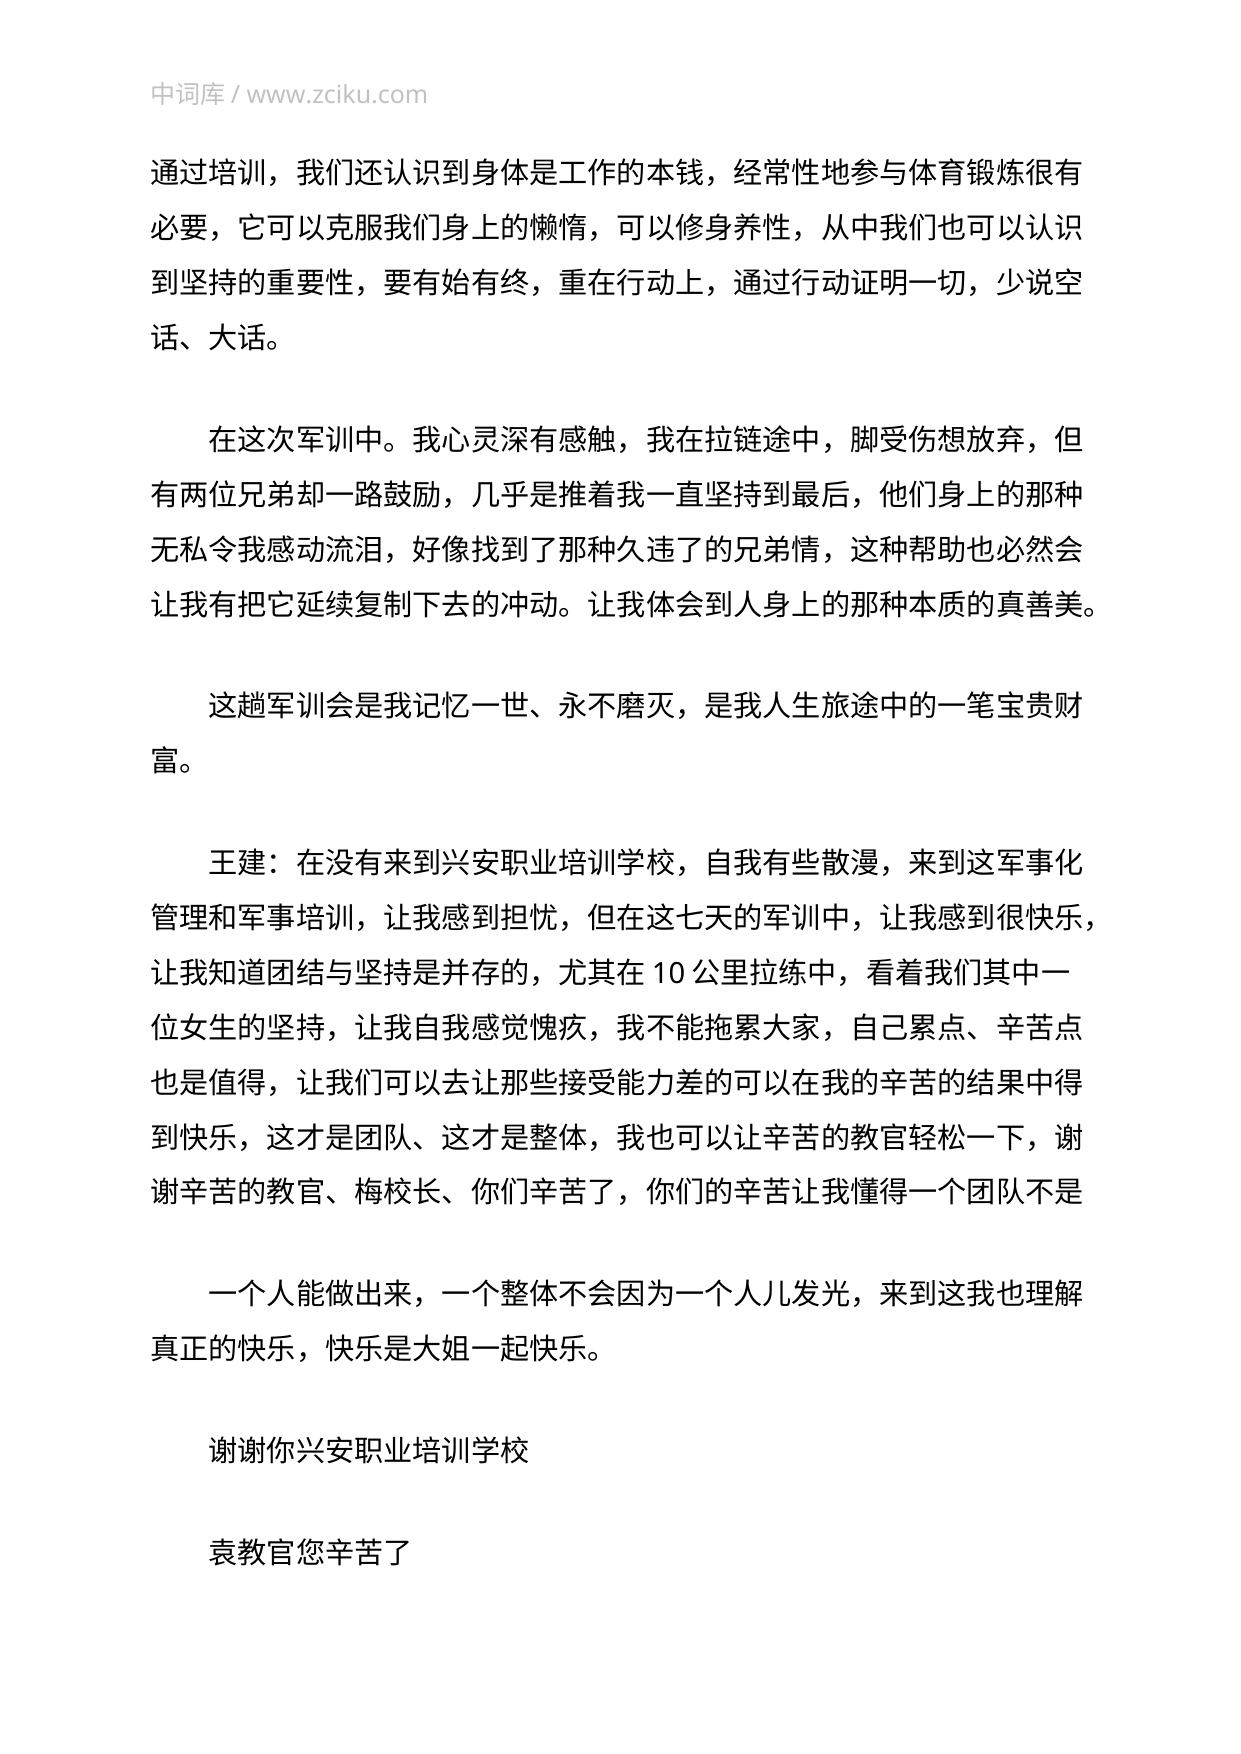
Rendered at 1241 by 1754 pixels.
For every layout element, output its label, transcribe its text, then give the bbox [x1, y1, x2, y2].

text 一个人能做出来，一个整体不会因为一个人儿发光，来到这我也理解真正的快乐，快乐是大姐一起快乐。 [150, 1271, 1090, 1368]
text 谢谢你兴安职业培训学校 [150, 1427, 1090, 1470]
text 在这次军训中。我心灵深有感触，我在拉链途中，脚受伤想放弃，但有两位兄弟却一路鼓励，几乎是推着我一直坚持到最后，他们身上的那种无私令我感动流泪，好像找到了那种久违了的兄弟情，这种帮助也必然会让我有把它延续复制下去的冲动。让我体会到人身上的那种本质的真善美。 [150, 416, 1090, 623]
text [150, 150, 1090, 357]
text 这趟军训会是我记忆一世、永不磨灭，是我人生旅途中的一笔宝贵财富。 [150, 683, 1090, 780]
text 王建：在没有来到兴安职业培训学校，自我有些散漫，来到这军事化管理和军事培训，让我感到担忧，但在这七天的军训中，让我感到很快乐，让我知道团结与坚持是并存的，尤其在10公里拉练中，看着我们其中一位女生的坚持，让我自我感觉愧疚，我不能拖累大家，自己累点、辛苦点也是值得，让我们可以去让那些接受能力差的可以在我的辛苦的结果中得到快乐，这才是团队、这才是整体，我也可以让辛苦的教官轻松一下，谢谢辛苦的教官、梅校长、你们辛苦了，你们的辛苦让我懂得一个团队不是 [150, 839, 1090, 1211]
text 袁教官您辛苦了 [150, 1529, 1090, 1572]
